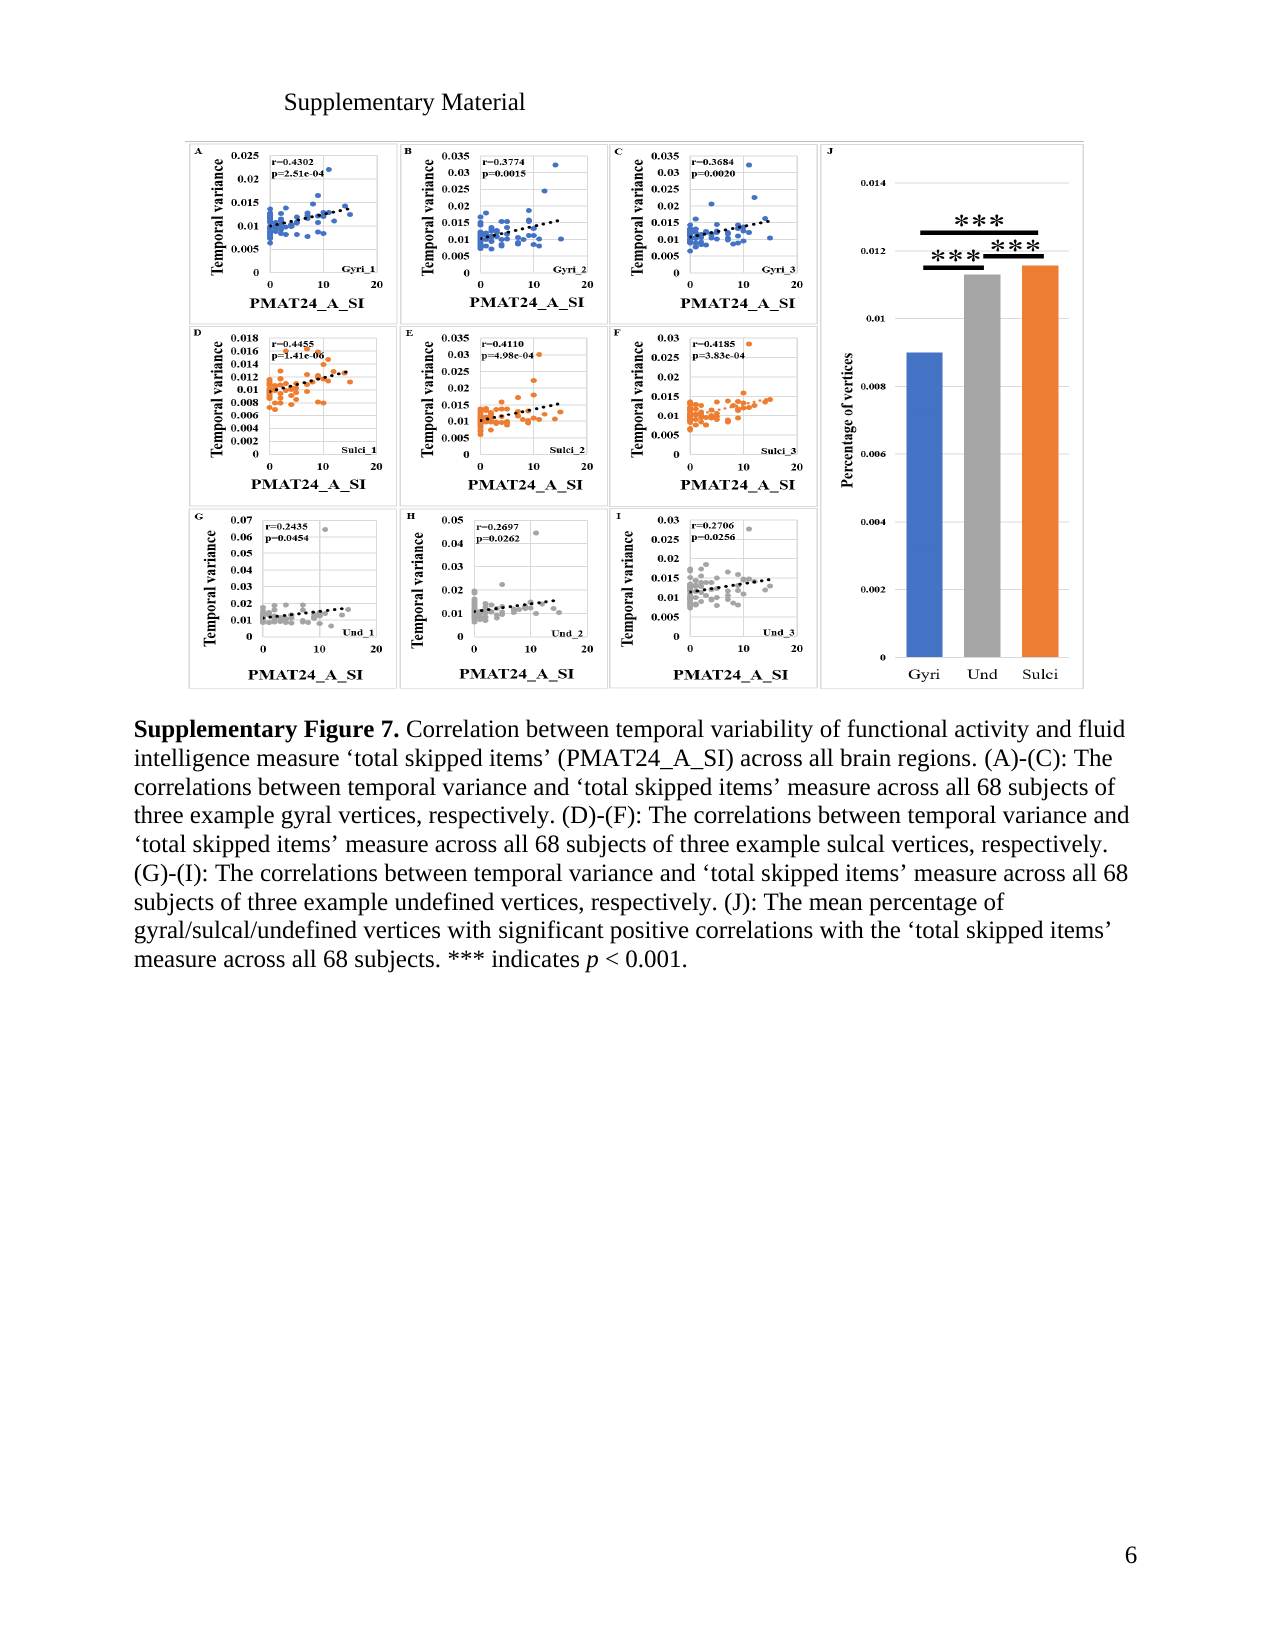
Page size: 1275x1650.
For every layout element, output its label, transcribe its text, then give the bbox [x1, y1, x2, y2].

picture [184, 141, 1101, 689]
text Supplementary Figure 7. Correlation between temporal variability of functional activity and fluid intelligence measure ‘total skipped items’ (PMAT24_A_SI) across all brain regions. (A)-(C): The correlations between temporal variance and ‘total skipped items’ measure across all 68 subjects of three example gyral vertices, respectively. (D)-(F): The correlations between temporal variance and ‘total skipped items’ measure across all 68 subjects of three example sulcal vertices, respectively. (G)-(I): The correlations between temporal variance and ‘total skipped items’ measure across all 68 subjects of three example undefined vertices, respectively. (J): The mean percentage of gyral/sulcal/undefined vertices with significant positive correlations with the ‘total skipped items’ measure across all 68 subjects. *** indicates p < 0.001. [133, 714, 1152, 973]
